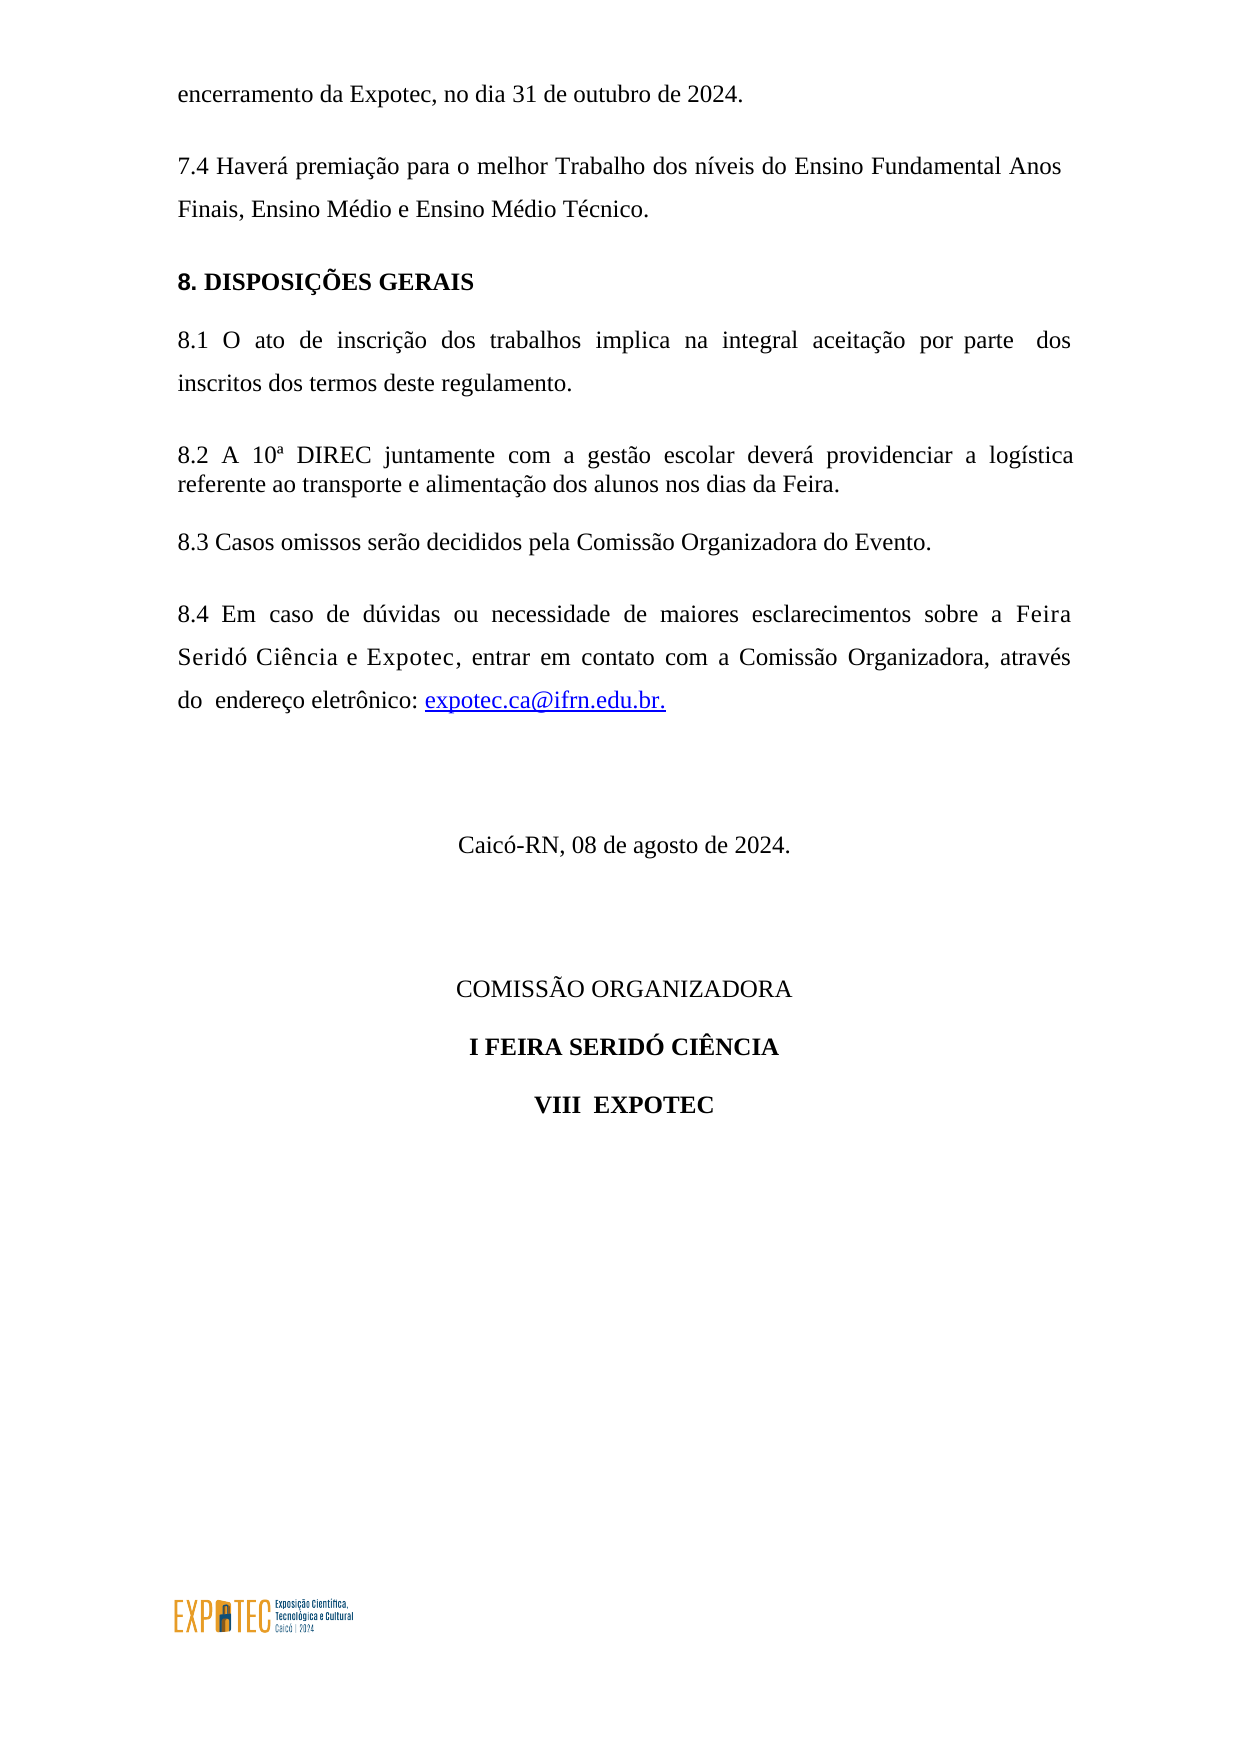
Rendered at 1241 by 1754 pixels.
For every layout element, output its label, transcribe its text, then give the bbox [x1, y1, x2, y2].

text 7.4 Haverá premiação para o melhor Trabalho dos níveis do Ensino Fundamental Anos Finais, Ensino Médio e Ensino Médio Técnico. [177, 151, 1063, 223]
text VIII EXPOTEC [177, 1090, 1071, 1119]
text 8.4 Em caso de dúvidas ou necessidade de maiores esclarecimentos sobre a Feira Seridó Ciência e Expotec, entrar em contato com a Comissão Organizadora, através do endereço eletrônico: expotec.ca@ifrn.edu.br. [177, 599, 1071, 714]
picture [166, 1583, 361, 1648]
text Caicó-RN, 08 de agosto de 2024. [177, 830, 1071, 859]
text COMISSÃO ORGANIZADORA [177, 974, 1071, 1003]
text I FEIRA SERIDÓ CIÊNCIA [177, 1032, 1071, 1061]
text 8.3 Casos omissos serão decididos pela Comissão Organizadora do Evento. [177, 527, 1071, 556]
text 7.3 A divulgação dos resultados dos trabalhos vencedores ocorrerá em cerimônia de encerramento da Expotec, no dia 31 de outubro de 2024. [177, 79, 1063, 108]
text 8.2 A 10ª DIREC juntamente com a gestão escolar deverá providenciar a logística referente ao transporte e alimentação dos alunos nos dias da Feira. [177, 440, 1076, 498]
subtitle DISPOSIÇÕES GERAIS [177, 267, 1076, 296]
text 8.1 O ato de inscrição dos trabalhos implica na integral aceitação por parte dos inscritos dos termos deste regulamento. [177, 325, 1071, 397]
